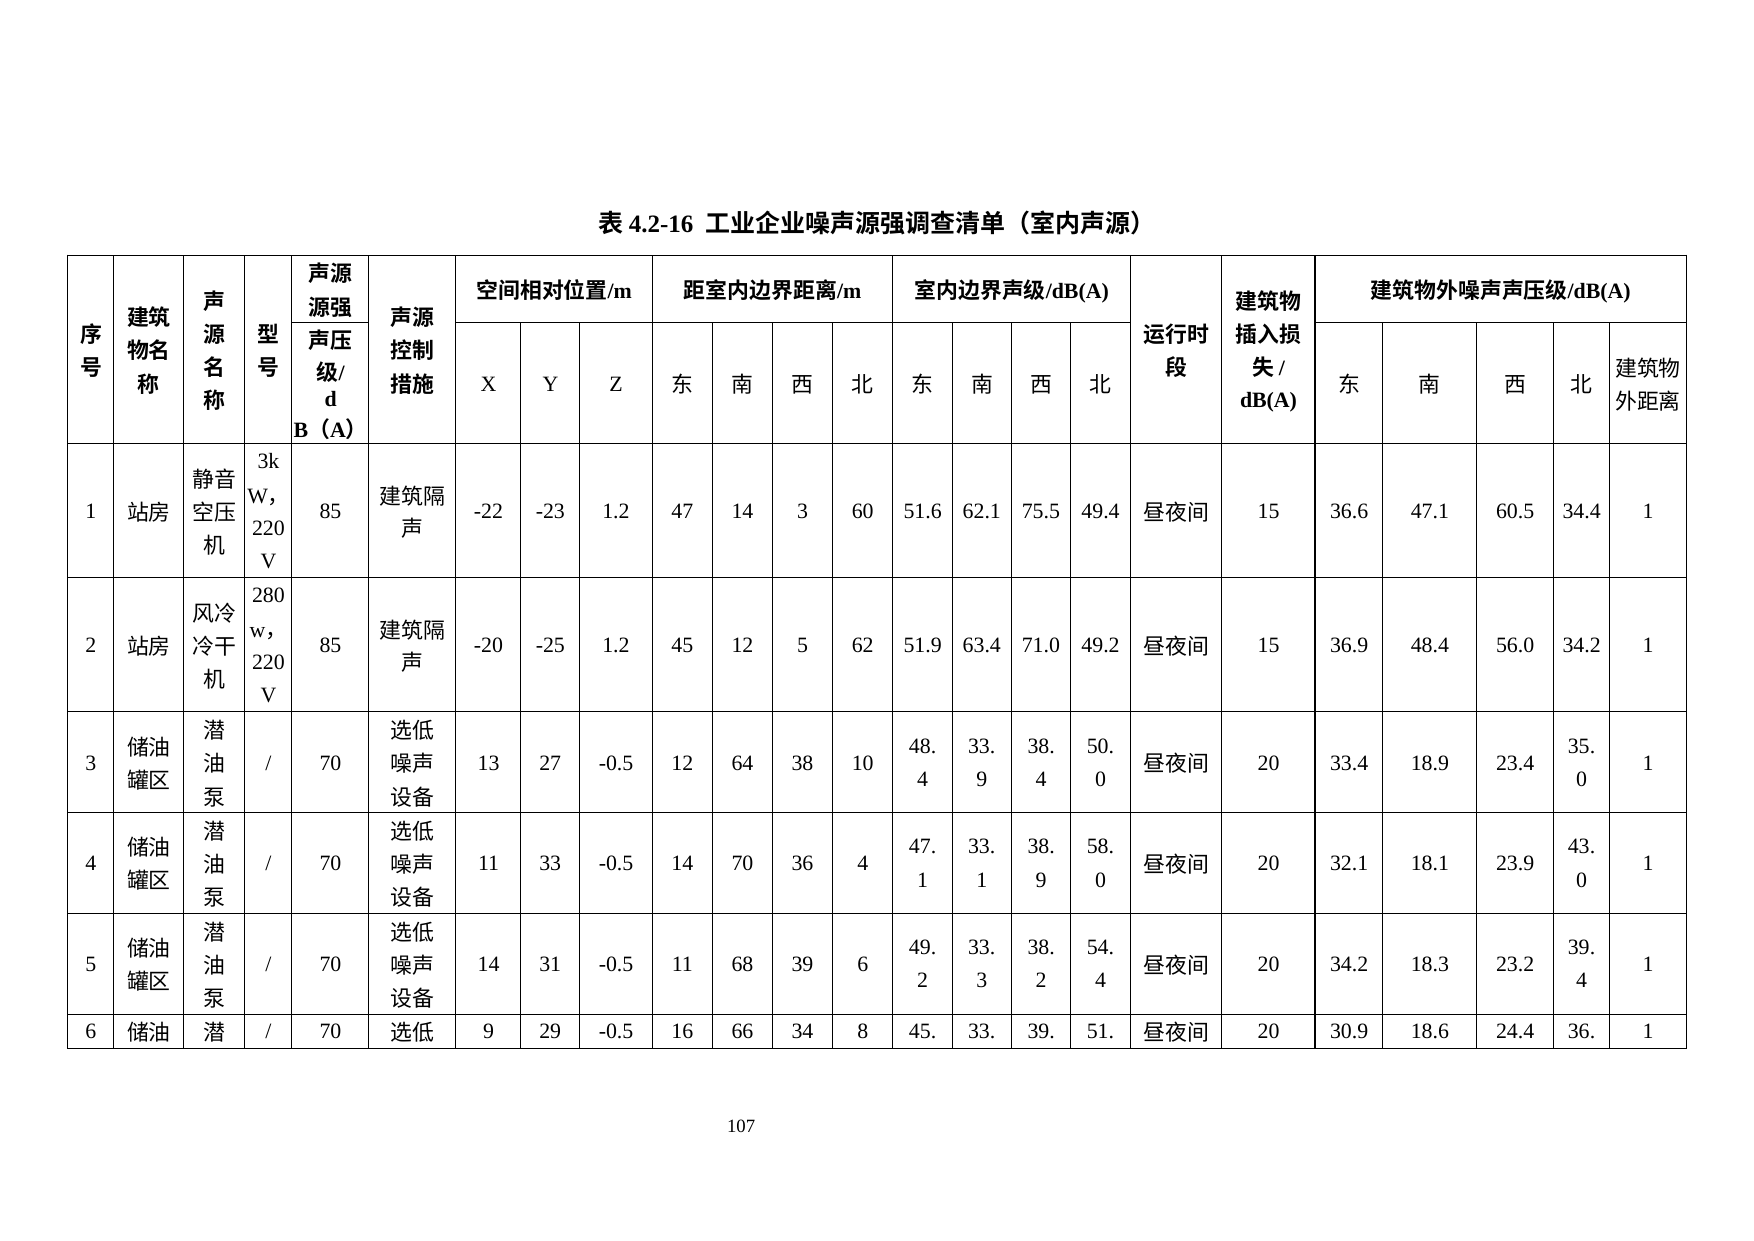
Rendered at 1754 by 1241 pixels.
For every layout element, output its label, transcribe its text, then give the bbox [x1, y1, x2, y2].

table_cell 1.2 [580, 578, 652, 711]
table_cell 38.2 [1012, 914, 1070, 1013]
table_cell 风冷冷干机 [184, 578, 244, 711]
table_cell 西 [773, 323, 832, 443]
table_header 序号 [68, 256, 113, 443]
table_cell 39.4 [1012, 1015, 1070, 1048]
table_cell / [245, 712, 291, 812]
table_cell 1 [1610, 1015, 1686, 1048]
table_cell 34.4 [1554, 444, 1609, 577]
table_cell 33 [521, 813, 579, 913]
table_cell 北 [833, 323, 892, 443]
table_header 建筑物外噪声声压级/dB(A) [1316, 256, 1686, 322]
table_cell 85 [292, 578, 368, 711]
table_cell 静音空压机 [184, 444, 244, 577]
table_cell 昼夜间 [1131, 578, 1221, 711]
table_cell 11 [653, 914, 712, 1013]
table_cell 潜油泵 [184, 813, 244, 913]
table_cell 建筑隔声 [369, 444, 455, 577]
table_cell 1 [68, 444, 113, 577]
table_cell 储油罐区 [114, 1015, 183, 1048]
table_cell 85 [292, 444, 368, 577]
table_cell 站房 [114, 578, 183, 711]
table_cell 9 [456, 1015, 520, 1048]
table_cell 48.4 [893, 712, 952, 812]
table_cell 45.9 [893, 1015, 952, 1048]
table_cell 27 [521, 712, 579, 812]
table_cell 1 [1610, 813, 1686, 913]
table_cell 38.9 [1012, 813, 1070, 913]
table_cell 5 [773, 578, 832, 711]
table_cell 储油罐区 [114, 712, 183, 812]
table_cell X [456, 323, 520, 443]
table_cell 6 [833, 914, 892, 1013]
table_cell 34.2 [1316, 914, 1382, 1013]
table_cell 49.4 [1071, 444, 1130, 577]
table_cell 70 [292, 1015, 368, 1048]
table_cell 南 [713, 323, 772, 443]
table_header 距室内边界距离/m [653, 256, 892, 322]
table_cell Y [521, 323, 579, 443]
table_cell 64 [713, 712, 772, 812]
table_cell 31 [521, 914, 579, 1013]
table_cell 36.9 [1316, 578, 1382, 711]
table_cell 23.4 [1477, 712, 1553, 812]
table_cell 昼夜间 [1131, 914, 1221, 1013]
table_cell 6 [68, 1015, 113, 1048]
table_cell 选低噪声设备 [369, 813, 455, 913]
table_cell 35.0 [1554, 712, 1609, 812]
table_cell 14 [456, 914, 520, 1013]
table_cell 51.6 [893, 444, 952, 577]
table_cell 50.0 [1071, 712, 1130, 812]
table_cell 70 [292, 712, 368, 812]
table_cell 30.9 [1316, 1015, 1382, 1048]
table_cell 18.9 [1383, 712, 1476, 812]
table_cell 18.6 [1383, 1015, 1476, 1048]
table_cell 储油罐区 [114, 813, 183, 913]
table_cell 33.4 [1316, 712, 1382, 812]
table_cell 南 [1383, 323, 1476, 443]
table_cell 56.0 [1477, 578, 1553, 711]
table_cell 58.0 [1071, 813, 1130, 913]
table_cell 东 [893, 323, 952, 443]
table_cell 18.3 [1383, 914, 1476, 1013]
table_cell 潜油泵 [184, 914, 244, 1013]
table_header 室内边界声级/dB(A) [893, 256, 1130, 322]
table_cell 36.6 [1316, 444, 1382, 577]
table_cell 29 [521, 1015, 579, 1048]
table_cell 54.4 [1071, 914, 1130, 1013]
table_cell 43.0 [1554, 813, 1609, 913]
table_cell -0.5 [580, 712, 652, 812]
table_cell 选低噪声设备 [369, 1015, 455, 1048]
table_cell 33.1 [953, 813, 1011, 913]
table_cell 23.2 [1477, 914, 1553, 1013]
table_cell 33.9 [953, 712, 1011, 812]
table_cell 15 [1222, 444, 1314, 577]
table_cell 10 [833, 712, 892, 812]
table_cell 昼夜间 [1131, 712, 1221, 812]
table_cell 45 [653, 578, 712, 711]
table_cell -22 [456, 444, 520, 577]
table_cell / [245, 914, 291, 1013]
table_cell 声压级/dB（A） [292, 323, 368, 443]
table_cell 20 [1222, 712, 1314, 812]
table_cell 280w，220V [245, 578, 291, 711]
table_header 运行时段 [1131, 256, 1221, 443]
table_cell 3 [773, 444, 832, 577]
table_cell 昼夜间 [1131, 813, 1221, 913]
table_cell 70 [292, 813, 368, 913]
table_cell 47.1 [893, 813, 952, 913]
table_cell 36 [773, 813, 832, 913]
table_cell 70 [292, 914, 368, 1013]
table_cell 12 [713, 578, 772, 711]
table_header 型号 [245, 256, 291, 443]
table_header 建筑物名称 [114, 256, 183, 443]
table_cell 60.5 [1477, 444, 1553, 577]
table_cell -0.5 [580, 1015, 652, 1048]
table_cell 4 [68, 813, 113, 913]
table_cell 24.4 [1477, 1015, 1553, 1048]
table_cell 62.1 [953, 444, 1011, 577]
table_cell 4 [833, 813, 892, 913]
table_cell 15 [1222, 578, 1314, 711]
table_cell 8 [833, 1015, 892, 1048]
table_cell 储油罐区 [114, 914, 183, 1013]
table_cell 南 [953, 323, 1011, 443]
table_cell 32.1 [1316, 813, 1382, 913]
table_cell 选低噪声设备 [369, 712, 455, 812]
table_cell 20 [1222, 1015, 1314, 1048]
table_cell 63.4 [953, 578, 1011, 711]
table_cell 38.4 [1012, 712, 1070, 812]
table_cell 14 [653, 813, 712, 913]
table_cell 东 [653, 323, 712, 443]
table_cell 18.1 [1383, 813, 1476, 913]
table_cell 49.2 [1071, 578, 1130, 711]
text 表4.2-16 工业企业噪声源强调查清单（室内声源） [150, 188, 1604, 254]
table_header 声源控制措施 [369, 256, 455, 443]
table_cell 潜油泵 [184, 1015, 244, 1048]
table_cell 1 [1610, 444, 1686, 577]
table_cell 49.2 [893, 914, 952, 1013]
table_cell 62 [833, 578, 892, 711]
table_cell 西 [1477, 323, 1553, 443]
table_cell 34.2 [1554, 578, 1609, 711]
table_cell -20 [456, 578, 520, 711]
table_cell 68 [713, 914, 772, 1013]
table_cell 1.2 [580, 444, 652, 577]
table_cell -0.5 [580, 914, 652, 1013]
table_cell 38 [773, 712, 832, 812]
table_cell 北 [1071, 323, 1130, 443]
table_cell 5 [68, 914, 113, 1013]
table_cell 47 [653, 444, 712, 577]
table_cell 11 [456, 813, 520, 913]
table_cell 1 [1610, 914, 1686, 1013]
table_cell 建筑隔声 [369, 578, 455, 711]
table_cell 70 [713, 813, 772, 913]
table_cell 西 [1012, 323, 1070, 443]
table_header 建筑物插入损失 / dB(A) [1222, 256, 1314, 443]
table_cell 51.9 [1071, 1015, 1130, 1048]
table_header 声源名称 [184, 256, 244, 443]
table_cell 33.3 [953, 914, 1011, 1013]
table_cell 昼夜间 [1131, 1015, 1221, 1048]
table_cell 51.9 [893, 578, 952, 711]
table_cell 36.9 [1554, 1015, 1609, 1048]
table_cell 33.6 [953, 1015, 1011, 1048]
table_cell 3kW，220V [245, 444, 291, 577]
table_header 声源源强 [292, 256, 368, 322]
table_cell -25 [521, 578, 579, 711]
table_cell 47.1 [1383, 444, 1476, 577]
table_header 空间相对位置/m [456, 256, 652, 322]
table_cell 1 [1610, 712, 1686, 812]
table_cell 东 [1316, 323, 1382, 443]
table_cell / [245, 1015, 291, 1048]
table_cell 建筑物外距离 [1610, 323, 1686, 443]
table_cell 34 [773, 1015, 832, 1048]
table_cell 北 [1554, 323, 1609, 443]
table_cell 71.0 [1012, 578, 1070, 711]
table_cell 1 [1610, 578, 1686, 711]
table_cell 75.5 [1012, 444, 1070, 577]
table_cell -0.5 [580, 813, 652, 913]
table_cell / [245, 813, 291, 913]
table_cell 昼夜间 [1131, 444, 1221, 577]
table_cell 48.4 [1383, 578, 1476, 711]
table_cell 16 [653, 1015, 712, 1048]
table_cell 潜油泵 [184, 712, 244, 812]
table_cell 39 [773, 914, 832, 1013]
table_cell -23 [521, 444, 579, 577]
table_cell 3 [68, 712, 113, 812]
table_cell 60 [833, 444, 892, 577]
table_cell 23.9 [1477, 813, 1553, 913]
table_cell 14 [713, 444, 772, 577]
table_cell 站房 [114, 444, 183, 577]
table_cell 12 [653, 712, 712, 812]
table_cell Z [580, 323, 652, 443]
table_cell 20 [1222, 914, 1314, 1013]
table_cell 20 [1222, 813, 1314, 913]
table_cell 选低噪声设备 [369, 914, 455, 1013]
table_cell 2 [68, 578, 113, 711]
table_cell 66 [713, 1015, 772, 1048]
table_cell 13 [456, 712, 520, 812]
table_cell 39.4 [1554, 914, 1609, 1013]
